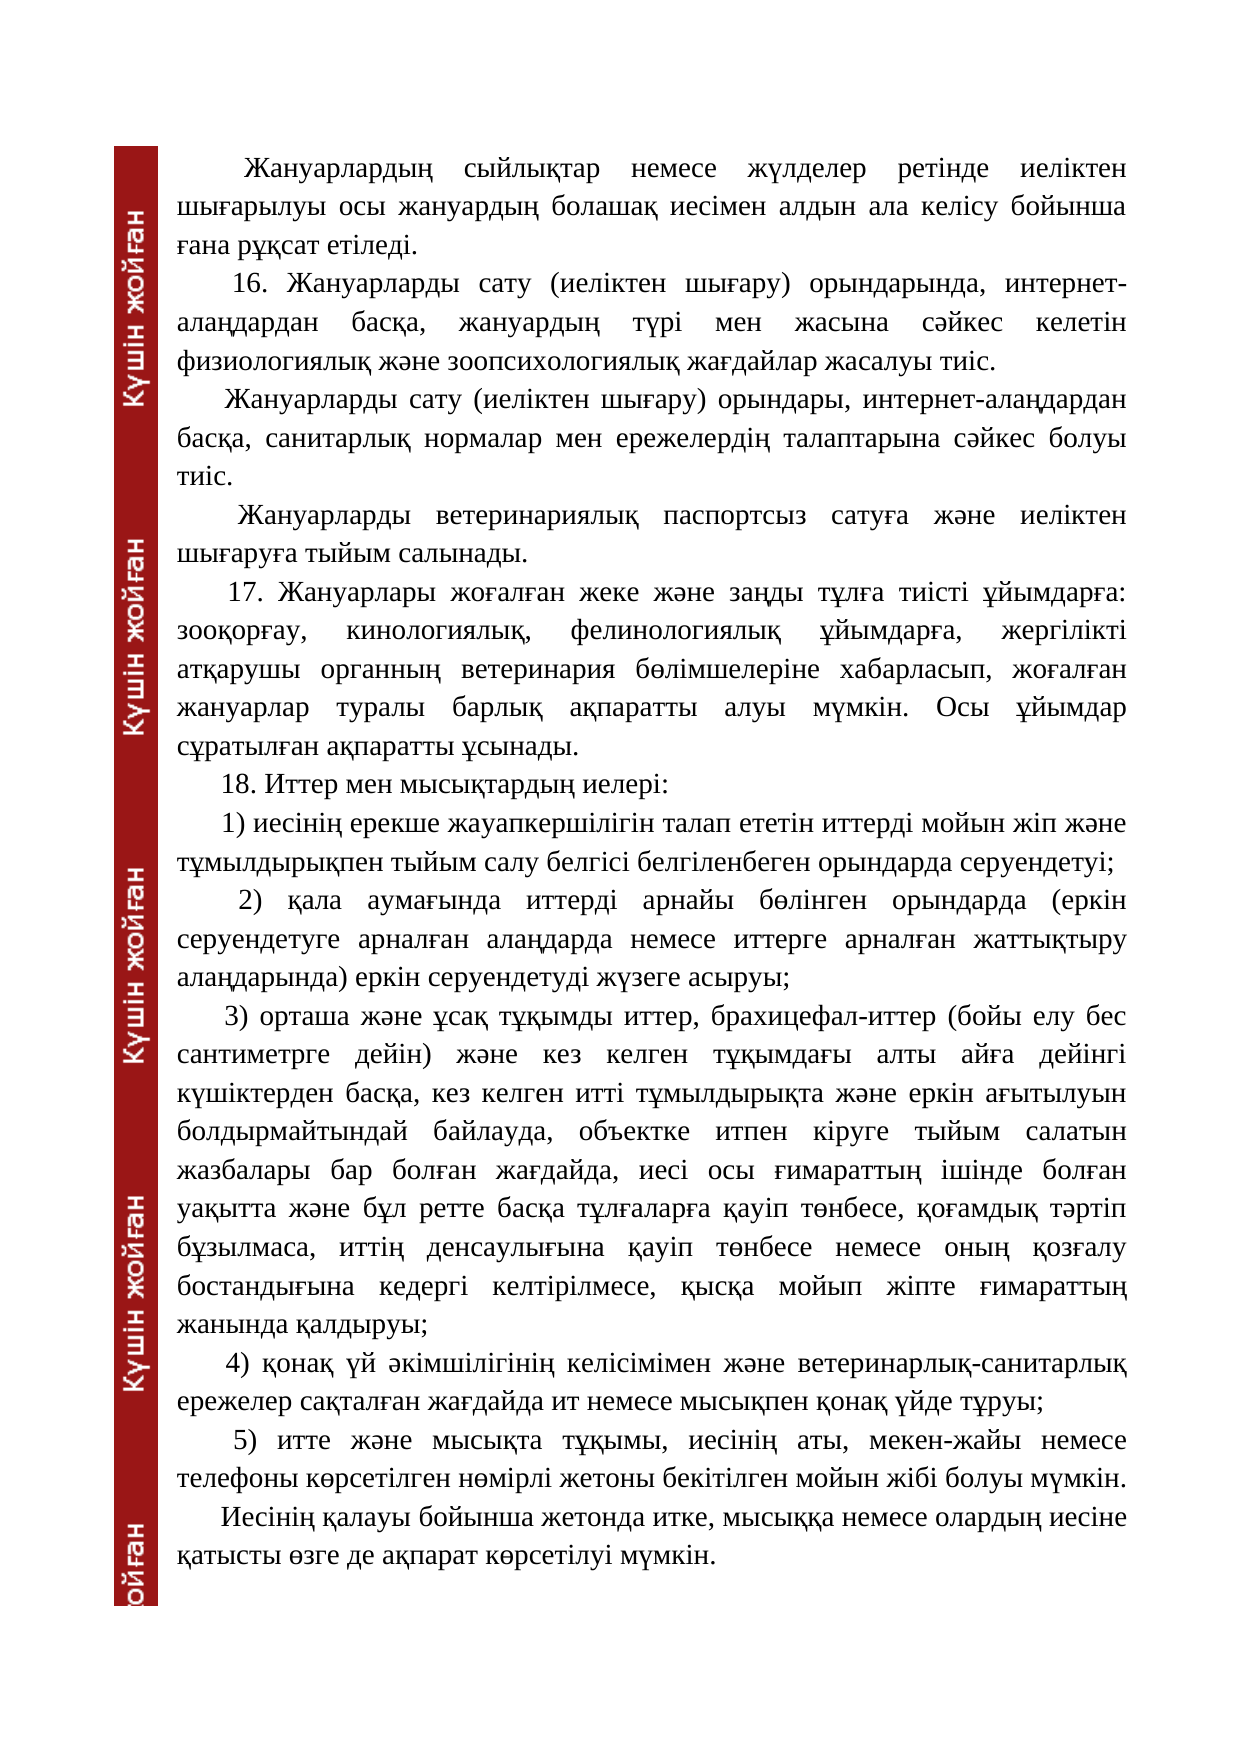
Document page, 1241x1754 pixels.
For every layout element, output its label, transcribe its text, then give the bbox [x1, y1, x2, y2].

text 16. Жануарларды сату (иеліктен шығару) орындарында, интернет-алаңдардан басқа, жануардың түрі мен жасына сәйкес келетін физиологиялық және зоопсихологиялық жағдайлар жасалуы тиіс. [112, 266, 1128, 376]
text 5) итте және мысықта тұқымы, иесінің аты, мекен-жайы немесе телефоны көрсетілген нөмірлі жетоны бекітілген мойын жібі болуы мүмкін. [112, 1422, 1128, 1494]
picture [114, 146, 158, 150]
text Жануарларды ветеринариялық паспортсыз сатуға және иеліктен шығаруға тыйым салынады. [112, 497, 1128, 569]
text Жануарлардың сыйлықтар немесе жүлделер ретінде иеліктен шығарылуы осы жануардың болашақ иесімен алдын ала келісу бойынша ғана рұқсат етіледі. [112, 150, 1128, 261]
picture [114, 492, 158, 497]
text 1) иесінің ерекше жауапкершілігін талап ететін иттерді мойын жіп және тұмылдырықпен тыйым салу белгісі белгіленбеген орындарда серуендетуі; [112, 805, 1128, 877]
text Иесінің қалауы бойынша жетонда итке, мысыққа немесе олардың иесіне қатысты өзге де ақпарат көрсетілуі мүмкін. [112, 1499, 1128, 1571]
picture [114, 376, 158, 381]
text 17. Жануарлары жоғалған жеке және заңды тұлға тиісті ұйымдарға: зооқорғау, кинологиялық, фелинологиялық ұйымдарға, жергілікті атқарушы органның ветеринария бөлімшелеріне хабарласып, жоғалған жануарлар туралы барлық ақпаратты алуы мүмкін. Осы ұйымдар сұратылған ақпаратты ұсынады. [112, 574, 1128, 762]
picture [114, 877, 158, 882]
text 18. Иттер мен мысықтардың иелері: [112, 767, 1128, 800]
picture [114, 800, 158, 805]
text 2) қала аумағында иттерді арнайы бөлінген орындарда (еркін серуендетуге арналған алаңдарда немесе иттерге арналған жаттықтыру алаңдарында) еркін серуендетуді жүзеге асыруы; [112, 882, 1128, 993]
picture [114, 569, 158, 574]
text 4) қонақ үй әкімшілігінің келісімімен және ветеринарлық-санитарлық ережелер сақталған жағдайда ит немесе мысықпен қонақ үйде тұруы; [112, 1345, 1128, 1417]
picture [114, 1571, 158, 1606]
picture [114, 261, 158, 266]
picture [114, 1417, 158, 1422]
picture [114, 1340, 158, 1345]
picture [114, 993, 158, 998]
picture [114, 762, 158, 767]
text 3) орташа және ұсақ тұқымды иттер, брахицефал-иттер (бойы елу бес сантиметрге дейін) және кез келген тұқымдағы алты айға дейінгі күшіктерден басқа, кез келген итті тұмылдырықта және еркін ағытылуын болдырмайтындай байлауда, объектке итпен кіруге тыйым салатын жазбалары бар болған жағдайда, иесі осы ғимараттың ішінде болған уақытта және бұл ретте басқа тұлғаларға қауіп төнбесе, қоғамдық тәртіп бұзылмаса, иттің денсаулығына қауіп төнбесе немесе оның қозғалу бостандығына кедергі келтірілмесе, қысқа мойып жіпте ғимараттың жанында қалдыруы; [112, 998, 1128, 1340]
text Жануарларды сату (иеліктен шығару) орындары, интернет-алаңдардан басқа, санитарлық нормалар мен ережелердің талаптарына сәйкес болуы тиіс. [112, 381, 1128, 492]
picture [114, 1494, 158, 1499]
